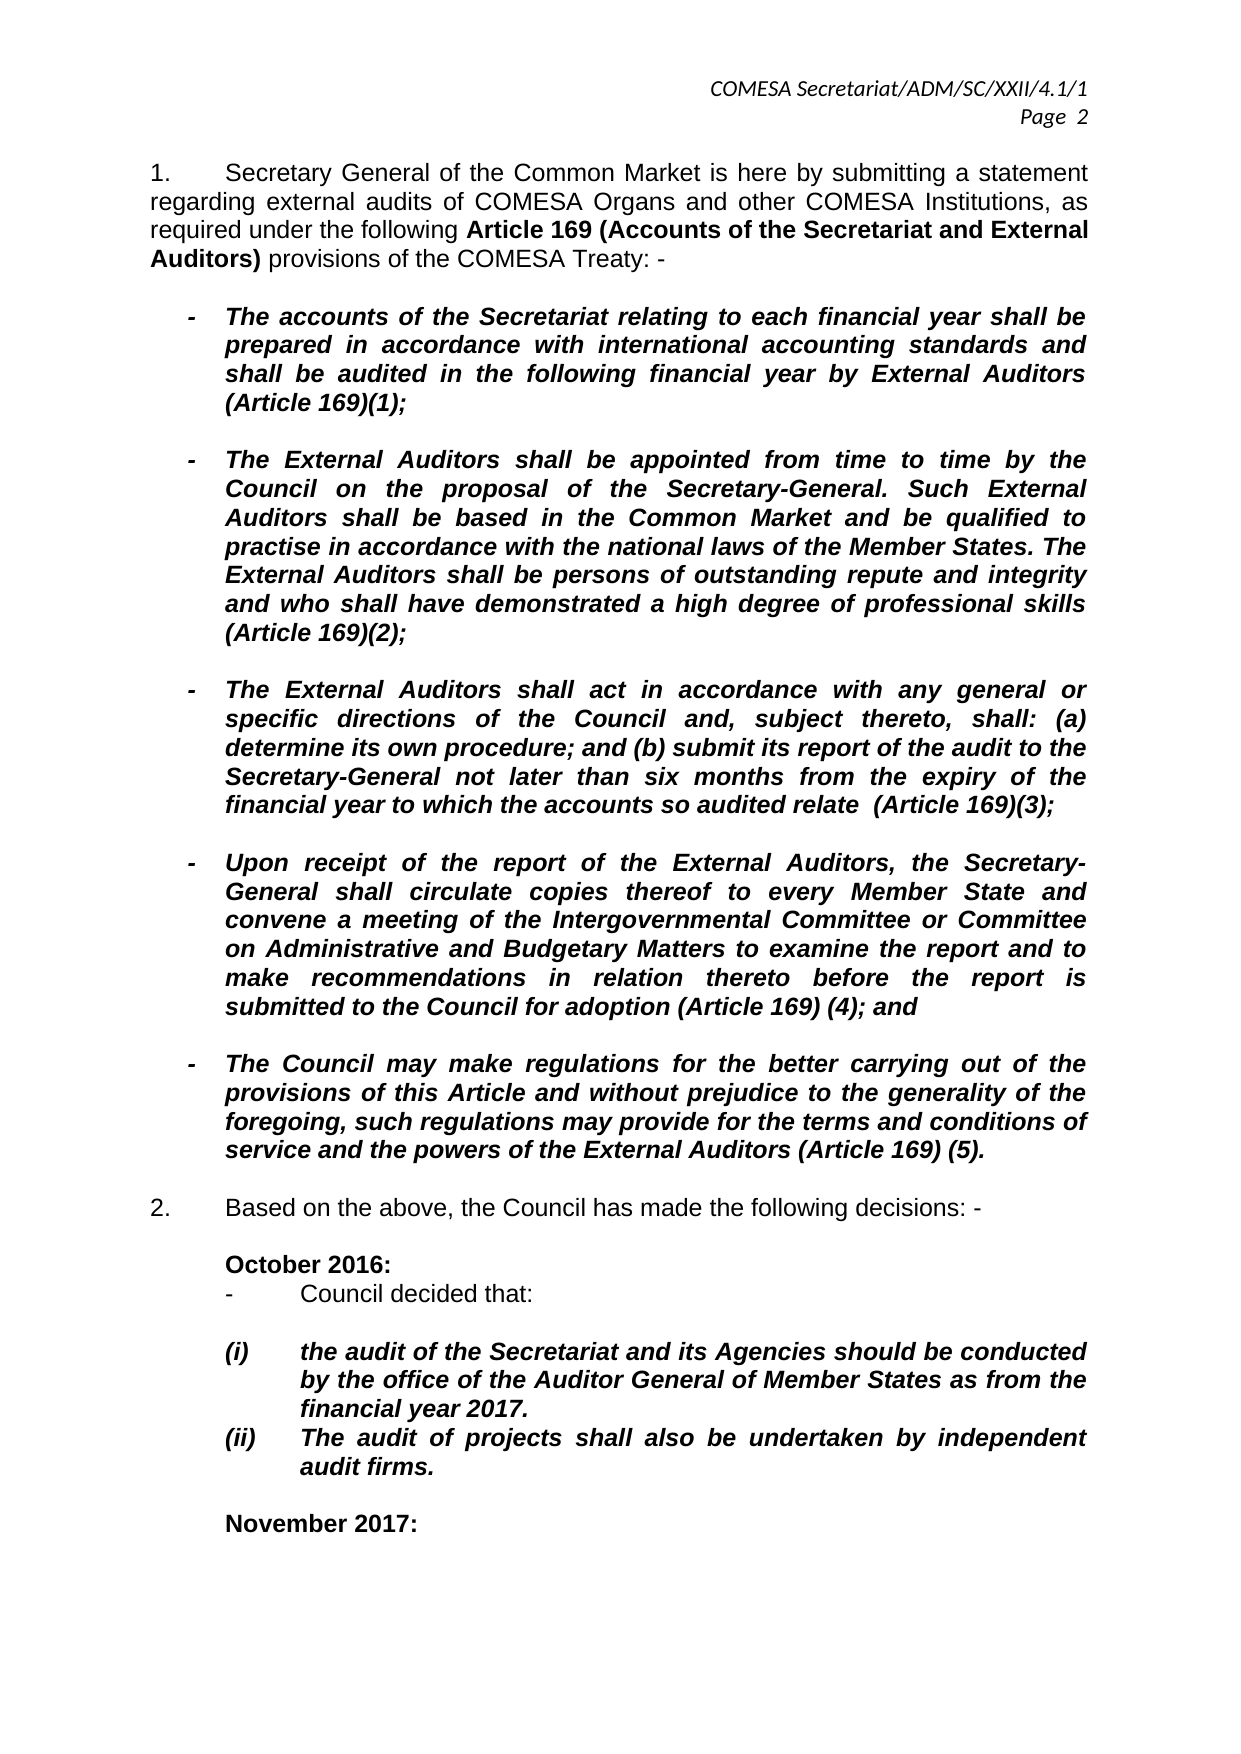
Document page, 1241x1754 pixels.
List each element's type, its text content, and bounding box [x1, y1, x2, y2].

list The accounts of the Secretariat relating to each financial year shall be prepared in accordance with international accounting standards and shall be audited in the following financial year by External Auditors (Article 169)(1); [187, 302, 1090, 417]
list The Council may make regulations for the better carrying out of the provisions of this Article and without prejudice to the generality of the foregoing, such regulations may provide for the terms and conditions of service and the powers of the External Auditors (Article 169) (5). [187, 1049, 1090, 1164]
list The External Auditors shall be appointed from time to time by the Council on the proposal of the Secretary-General. Such External Auditors shall be based in the Common Market and be qualified to practise in accordance with the national laws of the Member States. The External Auditors shall be persons of outstanding repute and integrity and who shall have demonstrated a high degree of professional skills (Article 169)(2); [187, 445, 1090, 647]
text November 2017: [150, 1509, 1090, 1538]
list Council decided that: [225, 1279, 1090, 1308]
text October 2016: [150, 1250, 1090, 1279]
list Upon receipt of the report of the External Auditors, the Secretary-General shall circulate copies thereof to every Member State and convene a meeting of the Intergovernmental Committee or Committee on Administrative and Budgetary Matters to examine the report and to make recommendations in relation thereto before the report is submitted to the Council for adoption (Article 169) (4); and [187, 848, 1090, 1020]
list The audit of projects shall also be undertaken by independent audit firms. [225, 1423, 1090, 1480]
list Based on the above, the Council has made the following decisions: - [150, 1193, 1090, 1222]
list Secretary General of the Common Market is here by submitting a statement regarding external audits of COMESA Organs and other COMESA Institutions, as required under the following Article 169 (Accounts of the Secretariat and External Auditors) provisions of the COMESA Treaty: - [150, 158, 1090, 273]
list The External Auditors shall act in accordance with any general or specific directions of the Council and, subject thereto, shall: (a) determine its own procedure; and (b) submit its report of the audit to the Secretary-General not later than six months from the expiry of the financial year to which the accounts so audited relate (Article 169)(3); [187, 675, 1090, 819]
list the audit of the Secretariat and its Agencies should be conducted by the office of the Auditor General of Member States as from the financial year 2017. [225, 1337, 1090, 1423]
